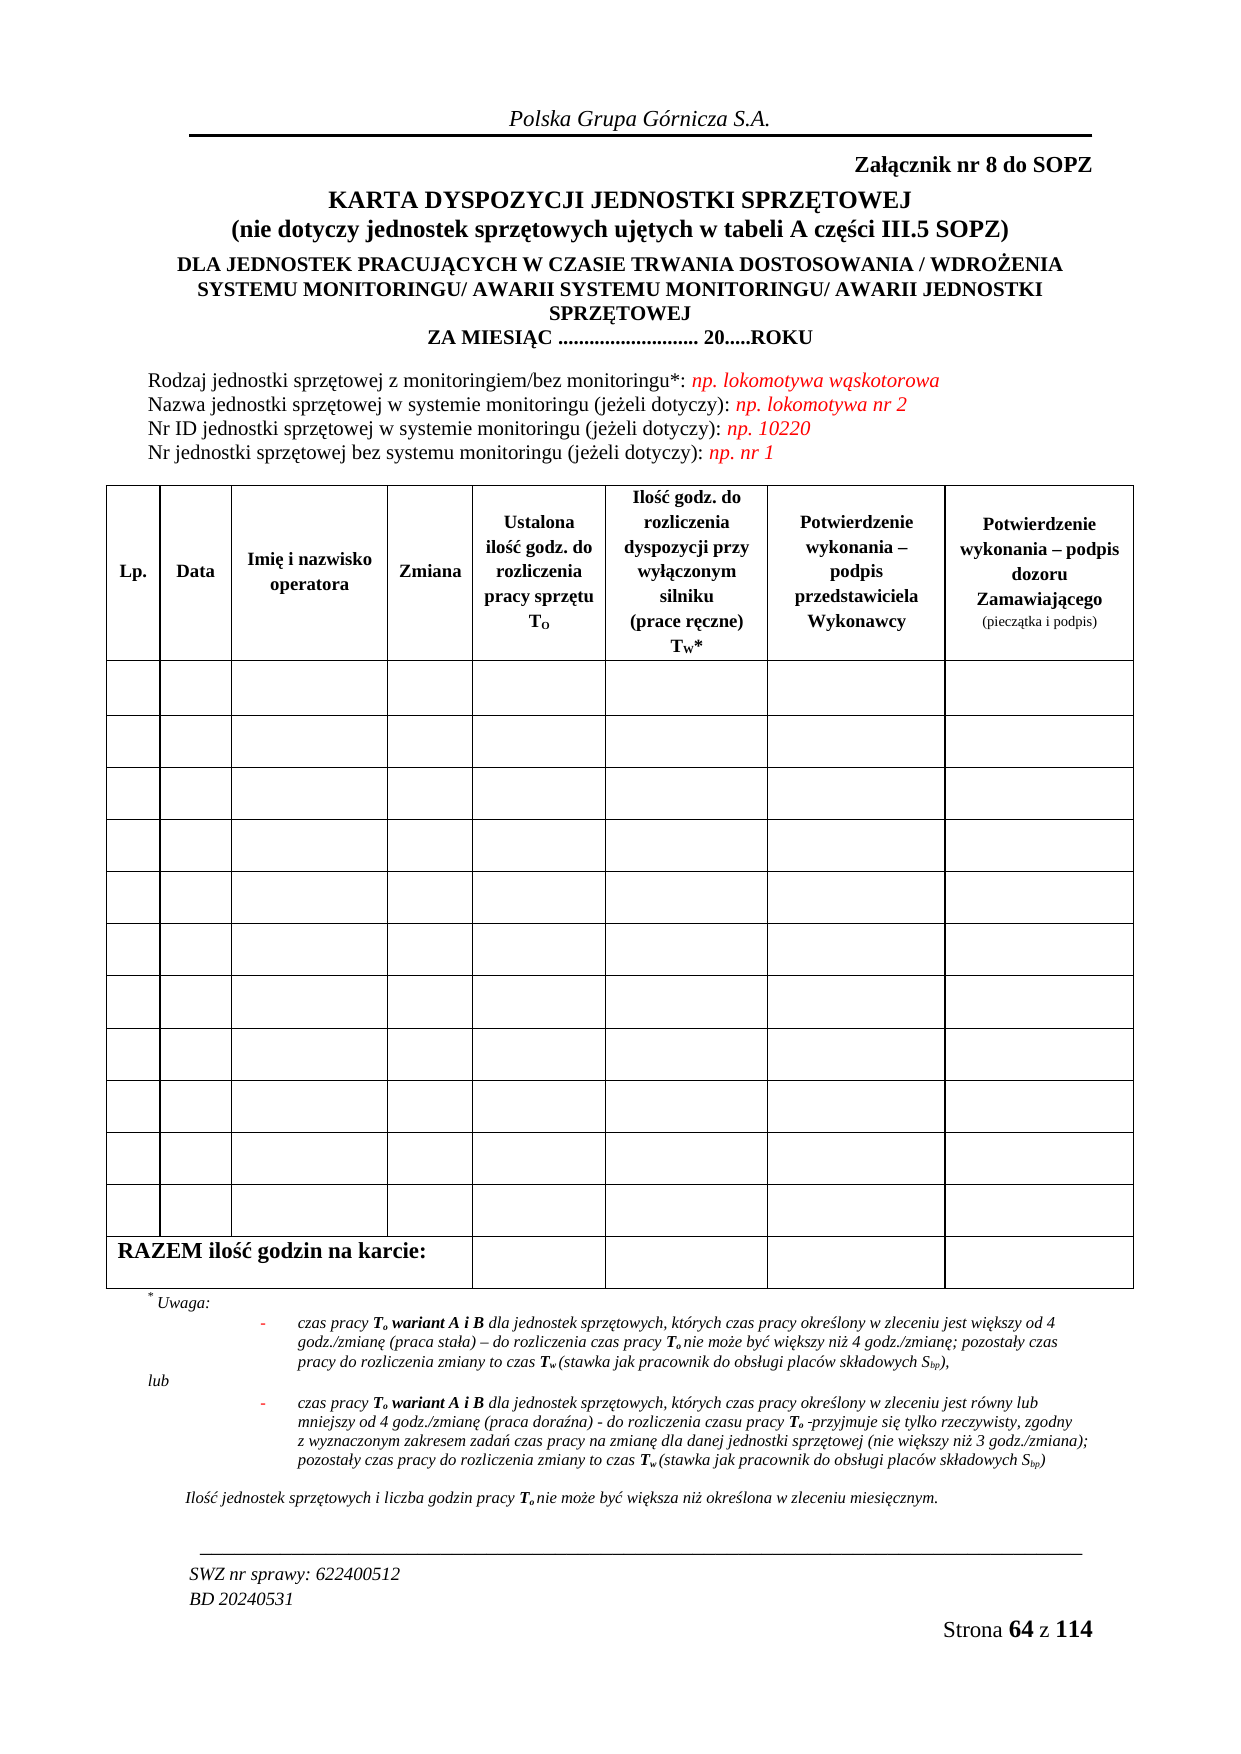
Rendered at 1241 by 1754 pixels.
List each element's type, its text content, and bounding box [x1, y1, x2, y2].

table_cell [473, 820, 605, 871]
table_cell [161, 1133, 231, 1184]
table_cell [768, 1133, 944, 1184]
table_cell [946, 716, 1133, 767]
table_cell [768, 1029, 944, 1079]
table_cell [946, 1133, 1133, 1184]
table_cell [946, 924, 1133, 975]
table_cell [161, 768, 231, 819]
table_cell [107, 1133, 159, 1184]
table_cell [232, 924, 387, 975]
table_cell [768, 924, 944, 975]
table_header Potwierdzenie wykonania – podpis przedstawiciela Wykonawcy [768, 486, 944, 660]
table_cell [107, 768, 159, 819]
table_cell [946, 1029, 1133, 1079]
table_cell [473, 1029, 605, 1079]
table_cell [946, 661, 1133, 715]
table_cell [606, 924, 767, 975]
table_cell [768, 872, 944, 923]
table_cell [161, 976, 231, 1027]
table_cell [107, 976, 159, 1027]
table_cell [161, 872, 231, 923]
text DLA JEDNOSTEK PRACUJĄCYCH W CZASIE TRWANIA DOSTOSOWANIA / WDROŻENIA SYSTEMU MONITORINGU/ AWARII SYSTEMU MONITORINGU/ AWARII JEDNOSTKI SPRZĘTOWEJ [148, 252, 1092, 324]
table_cell [768, 976, 944, 1027]
table_cell [606, 1237, 767, 1288]
table_cell [946, 872, 1133, 923]
text Nr jednostki sprzętowej bez systemu monitoringu (jeżeli dotyczy): np. nr 1 [148, 440, 1092, 464]
table_cell [606, 976, 767, 1027]
table_header Ustalona ilość godz. do rozliczenia pracy sprzętu TO [473, 486, 605, 660]
table_cell [107, 872, 159, 923]
text Rodzaj jednostki sprzętowej z monitoringiem/bez monitoringu*: np. lokomotywa wąskotorowa [148, 368, 1092, 392]
table_cell [232, 661, 387, 715]
table_cell [606, 1133, 767, 1184]
table_cell [473, 1081, 605, 1132]
table_cell [946, 820, 1133, 871]
table_cell [107, 661, 159, 715]
table_cell [388, 924, 472, 975]
table_cell [473, 1237, 605, 1288]
table_cell RAZEM ilość godzin na karcie: [107, 1237, 472, 1288]
table_cell [606, 1185, 767, 1236]
table_cell [107, 1029, 159, 1079]
table_header Imię i nazwisko operatora [232, 486, 387, 660]
table_cell [768, 768, 944, 819]
table_cell [473, 872, 605, 923]
text Nazwa jednostki sprzętowej w systemie monitoringu (jeżeli dotyczy): np. lokomotywa nr 2 [148, 392, 1092, 416]
table_cell [606, 716, 767, 767]
text Załącznik nr 8 do SOPZ [192, 151, 1092, 177]
table_cell [606, 768, 767, 819]
table_cell [768, 820, 944, 871]
table_cell [768, 1081, 944, 1132]
table_cell [161, 924, 231, 975]
table_cell [473, 924, 605, 975]
text ZA MIESIĄC ........................... 20.....ROKU [148, 324, 1092, 349]
table_cell [161, 1185, 231, 1236]
table_cell [473, 768, 605, 819]
table_cell [388, 1029, 472, 1079]
table_cell [388, 768, 472, 819]
table_cell [606, 661, 767, 715]
table_cell [946, 976, 1133, 1027]
table_cell [388, 661, 472, 715]
table_header Lp. [107, 486, 159, 660]
table_cell [232, 1133, 387, 1184]
table_cell [107, 924, 159, 975]
table_cell [768, 1237, 944, 1288]
text (nie dotyczy jednostek sprzętowych ujętych w tabeli A części III.5 SOPZ) [148, 214, 1092, 243]
text * Uwaga: [148, 1289, 1092, 1313]
table_cell [473, 661, 605, 715]
table_header Data [161, 486, 231, 660]
table_cell [232, 1081, 387, 1132]
table_cell [107, 716, 159, 767]
table_header Potwierdzenie wykonania – podpis dozoru Zamawiającego (pieczątka i podpis) [946, 486, 1133, 660]
table_cell [107, 1081, 159, 1132]
table_cell [388, 1185, 472, 1236]
table_cell [107, 1185, 159, 1236]
table_cell [161, 661, 231, 715]
table_cell [232, 1185, 387, 1236]
table_cell [606, 1081, 767, 1132]
table_cell [946, 768, 1133, 819]
table_cell [946, 1237, 1133, 1288]
table_header Zmiana [388, 486, 472, 660]
table_cell [232, 1029, 387, 1079]
text Nr ID jednostki sprzętowej w systemie monitoringu (jeżeli dotyczy): np. 10220 [148, 416, 1092, 440]
table_cell [473, 716, 605, 767]
table_cell [107, 820, 159, 871]
table_cell [161, 1081, 231, 1132]
table_cell [388, 976, 472, 1027]
text KARTA DYSPOZYCJI JEDNOSTKI SPRZĘTOWEJ [148, 185, 1092, 214]
text Ilość jednostek sprzętowych i liczba godzin pracy To nie może być większa niż określona w zleceniu miesięcznym. [89, 1488, 1092, 1507]
table_header Ilość godz. do rozliczenia dyspozycji przy wyłączonym silniku (prace ręczne) TW* [606, 486, 767, 660]
table_cell [232, 716, 387, 767]
table_cell [473, 1185, 605, 1236]
table_cell [232, 768, 387, 819]
table_cell [161, 820, 231, 871]
list czas pracy To wariant A i B dla jednostek sprzętowych, których czas pracy określony w zleceniu jest równy lub mniejszy od 4 godz./zmianę (praca doraźna) - do rozliczenia czasu pracy To przyjmuje się tylko rzeczywisty, zgodny z wyznaczonym zakresem zadań czas pracy na zmianę dla danej jednostki sprzętowej (nie większy niż 3 godz./zmiana); pozostały czas pracy do rozliczenia zmiany to czas Tw (stawka jak pracownik do obsługi placów składowych Sbp) [260, 1392, 1092, 1469]
table_cell [388, 1081, 472, 1132]
table_cell [388, 716, 472, 767]
table_cell [388, 820, 472, 871]
table_cell [232, 976, 387, 1027]
table_cell [161, 1029, 231, 1079]
list czas pracy To wariant A i B dla jednostek sprzętowych, których czas pracy określony w zleceniu jest większy od 4 godz./zmianę (praca stała) – do rozliczenia czas pracy To nie może być większy niż 4 godz./zmianę; pozostały czas pracy do rozliczenia zmiany to czas Tw (stawka jak pracownik do obsługi placów składowych Sbp), [260, 1313, 1092, 1371]
table_cell [768, 716, 944, 767]
table_cell [606, 1029, 767, 1079]
table_cell [232, 872, 387, 923]
table_cell [946, 1185, 1133, 1236]
table_cell [473, 1133, 605, 1184]
table_cell [606, 872, 767, 923]
table_cell [232, 820, 387, 871]
table_cell [161, 716, 231, 767]
table_cell [768, 1185, 944, 1236]
table_cell [473, 976, 605, 1027]
table_cell [946, 1081, 1133, 1132]
table_cell [388, 872, 472, 923]
table_cell [768, 661, 944, 715]
table_cell [606, 820, 767, 871]
text lub [148, 1371, 1092, 1390]
table_cell [388, 1133, 472, 1184]
